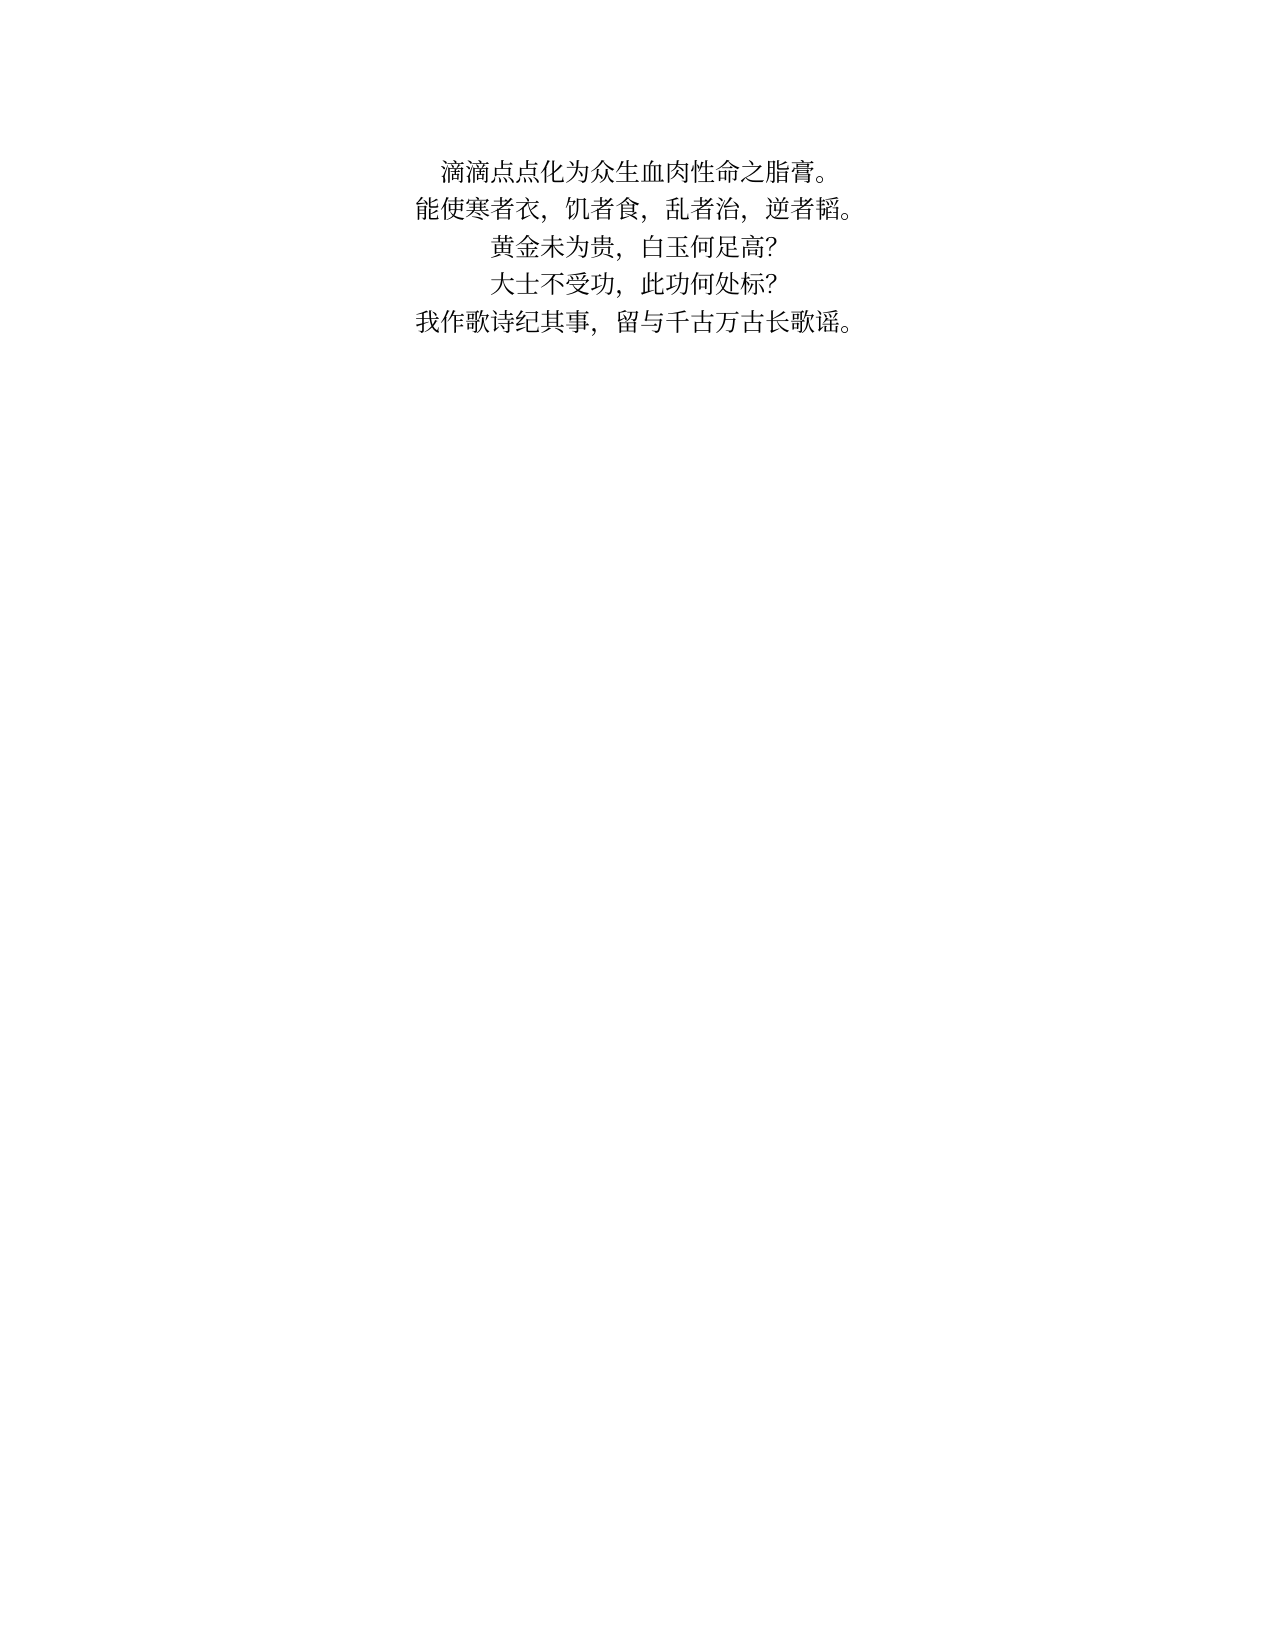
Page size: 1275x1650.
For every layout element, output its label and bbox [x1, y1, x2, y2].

text [150, 150, 1125, 337]
